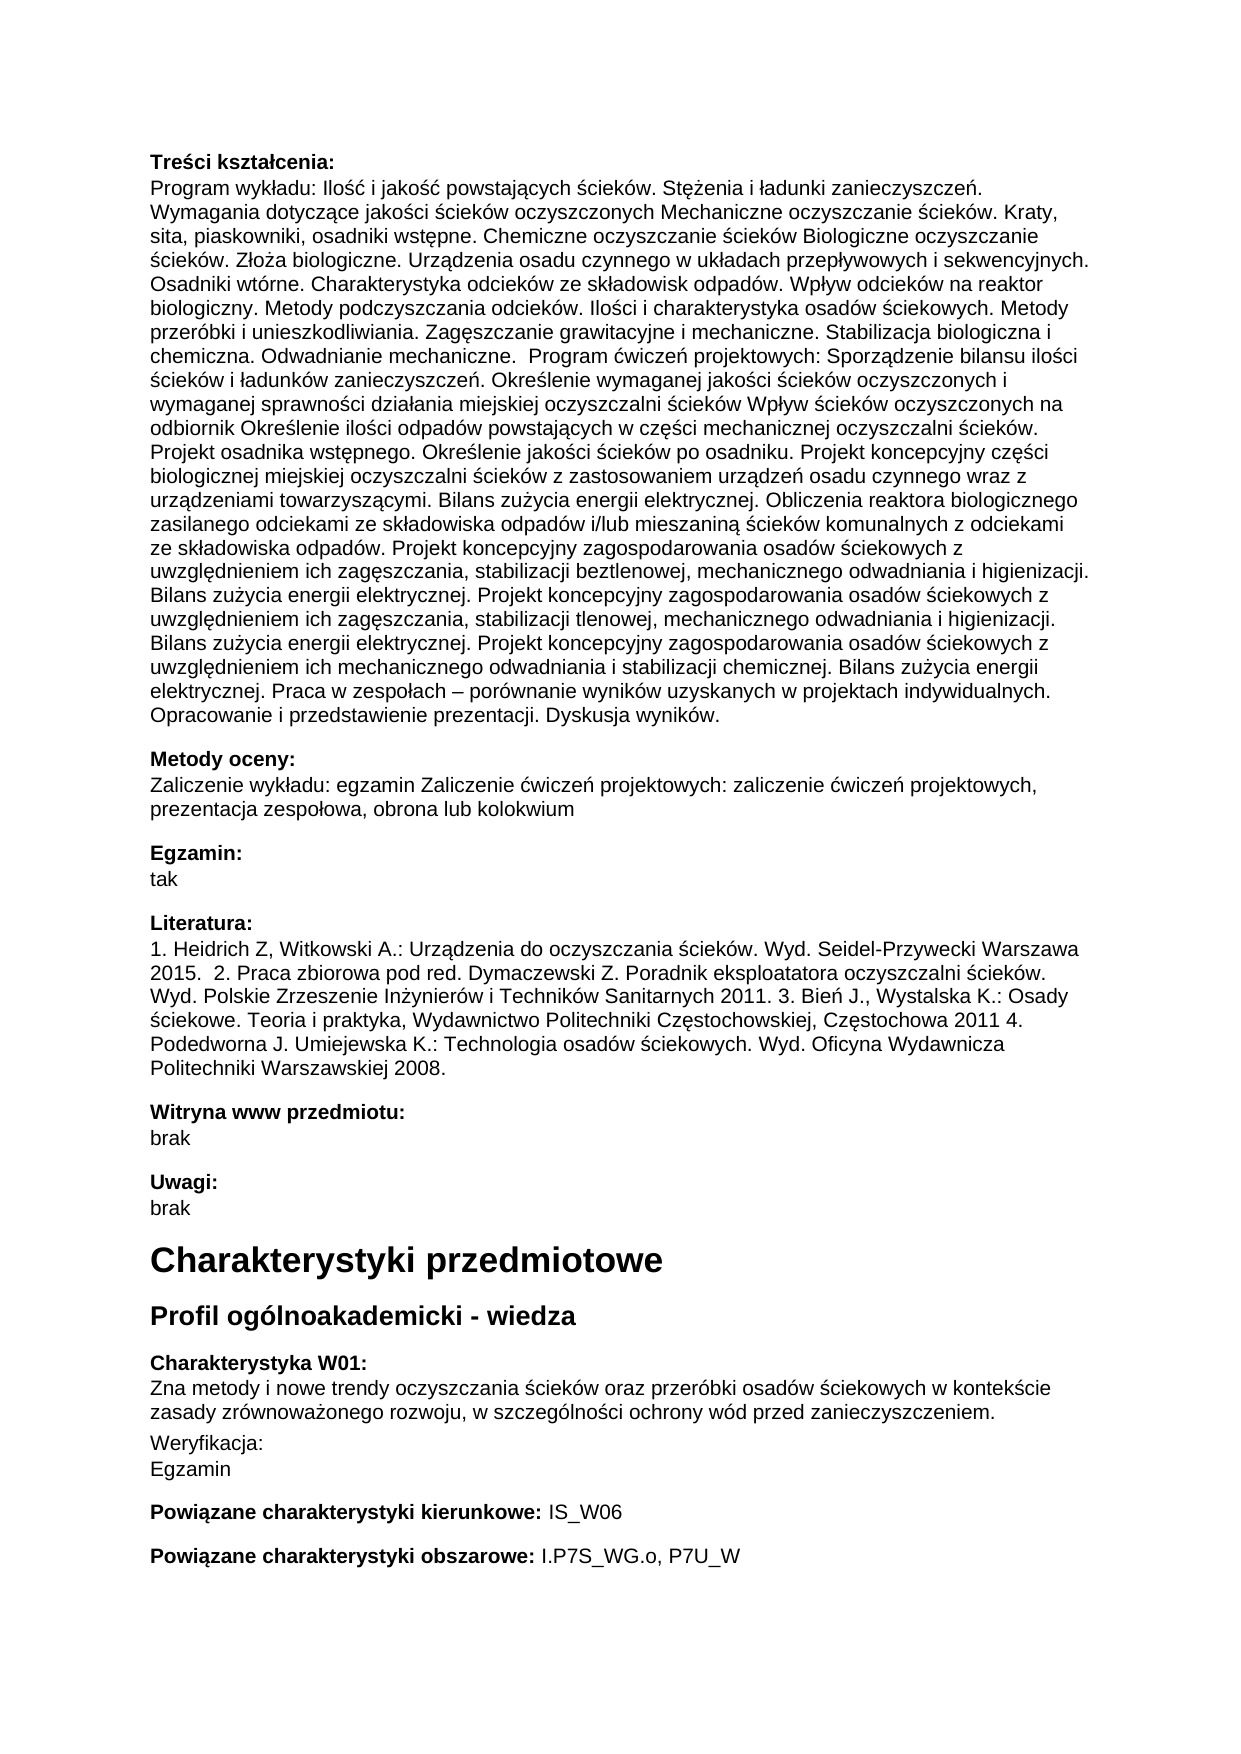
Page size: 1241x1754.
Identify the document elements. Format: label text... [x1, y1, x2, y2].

subtitle Charakterystyki przedmiotowe [150, 1239, 1090, 1280]
text Weryfikacja: [150, 1430, 1090, 1454]
text Literatura: [150, 910, 1090, 934]
text Treści kształcenia: [150, 150, 1090, 174]
subtitle Profil ogólnoakademicki - wiedza [150, 1300, 1090, 1331]
text Egzamin: [150, 841, 1090, 864]
text 1. Heidrich Z, Witkowski A.: Urządzenia do oczyszczania ścieków. Wyd. Seidel-Przywecki Warszawa 2015. 2. Praca zbiorowa pod red. Dymaczewski Z. Poradnik eksploatatora oczyszczalni ścieków. Wyd. Polskie Zrzeszenie Inżynierów i Techników Sanitarnych 2011. 3. Bień J., Wystalska K.: Osady ściekowe. Teoria i praktyka, Wydawnictwo Politechniki Częstochowskiej, Częstochowa 2011 4. Podedworna J. Umiejewska K.: Technologia osadów ściekowych. Wyd. Oficyna Wydawnicza Politechniki Warszawskiej 2008. [150, 936, 1090, 1080]
text Uwagi: [150, 1170, 1090, 1194]
text Charakterystyka W01: [150, 1351, 1090, 1375]
text brak [150, 1126, 1090, 1150]
text Powiązane charakterystyki kierunkowe: IS_W06 [150, 1500, 1090, 1524]
text Zna metody i nowe trendy oczyszczania ścieków oraz przeróbki osadów ściekowych w kontekście zasady zrównoważonego rozwoju, w szczególności ochrony wód przed zanieczyszczeniem. [150, 1376, 1090, 1424]
text brak [150, 1196, 1090, 1220]
text Program wykładu: Ilość i jakość powstających ścieków. Stężenia i ładunki zanieczyszczeń. Wymagania dotyczące jakości ścieków oczyszczonych Mechaniczne oczyszczanie ścieków. Kraty, sita, piaskowniki, osadniki wstępne. Chemiczne oczyszczanie ścieków Biologiczne oczyszczanie ścieków. Złoża biologiczne. Urządzenia osadu czynnego w układach przepływowych i sekwencyjnych. Osadniki wtórne. Charakterystyka odcieków ze składowisk odpadów. Wpływ odcieków na reaktor biologiczny. Metody podczyszczania odcieków. Ilości i charakterystyka osadów ściekowych. Metody przeróbki i unieszkodliwiania. Zagęszczanie grawitacyjne i mechaniczne. Stabilizacja biologiczna i chemiczna. Odwadnianie mechaniczne. Program ćwiczeń projektowych: Sporządzenie bilansu ilości ścieków i ładunków zanieczyszczeń. Określenie wymaganej jakości ścieków oczyszczonych i wymaganej sprawności działania miejskiej oczyszczalni ścieków Wpływ ścieków oczyszczonych na odbiornik Określenie ilości odpadów powstających w części mechanicznej oczyszczalni ścieków. Projekt osadnika wstępnego. Określenie jakości ścieków po osadniku. Projekt koncepcyjny części biologicznej miejskiej oczyszczalni ścieków z zastosowaniem urządzeń osadu czynnego wraz z urządzeniami towarzyszącymi. Bilans zużycia energii elektrycznej. Obliczenia reaktora biologicznego zasilanego odciekami ze składowiska odpadów i/lub mieszaniną ścieków komunalnych z odciekami ze składowiska odpadów. Projekt koncepcyjny zagospodarowania osadów ściekowych z uwzględnieniem ich zagęszczania, stabilizacji beztlenowej, mechanicznego odwadniania i higienizacji. Bilans zużycia energii elektrycznej. Projekt koncepcyjny zagospodarowania osadów ściekowych z uwzględnieniem ich zagęszczania, stabilizacji tlenowej, mechanicznego odwadniania i higienizacji. Bilans zużycia energii elektrycznej. Projekt koncepcyjny zagospodarowania osadów ściekowych z uwzględnieniem ich mechanicznego odwadniania i stabilizacji chemicznej. Bilans zużycia energii elektrycznej. Praca w zespołach – porównanie wyników uzyskanych w projektach indywidualnych. Opracowanie i przedstawienie prezentacji. Dyskusja wyników. [150, 176, 1090, 727]
text Witryna www przedmiotu: [150, 1100, 1090, 1124]
text tak [150, 867, 1090, 891]
text Metody oceny: [150, 747, 1090, 771]
text Powiązane charakterystyki obszarowe: I.P7S_WG.o, P7U_W [150, 1544, 1090, 1568]
text Zaliczenie wykładu: egzamin Zaliczenie ćwiczeń projektowych: zaliczenie ćwiczeń projektowych, prezentacja zespołowa, obrona lub kolokwium [150, 773, 1090, 821]
text Egzamin [150, 1456, 1090, 1480]
